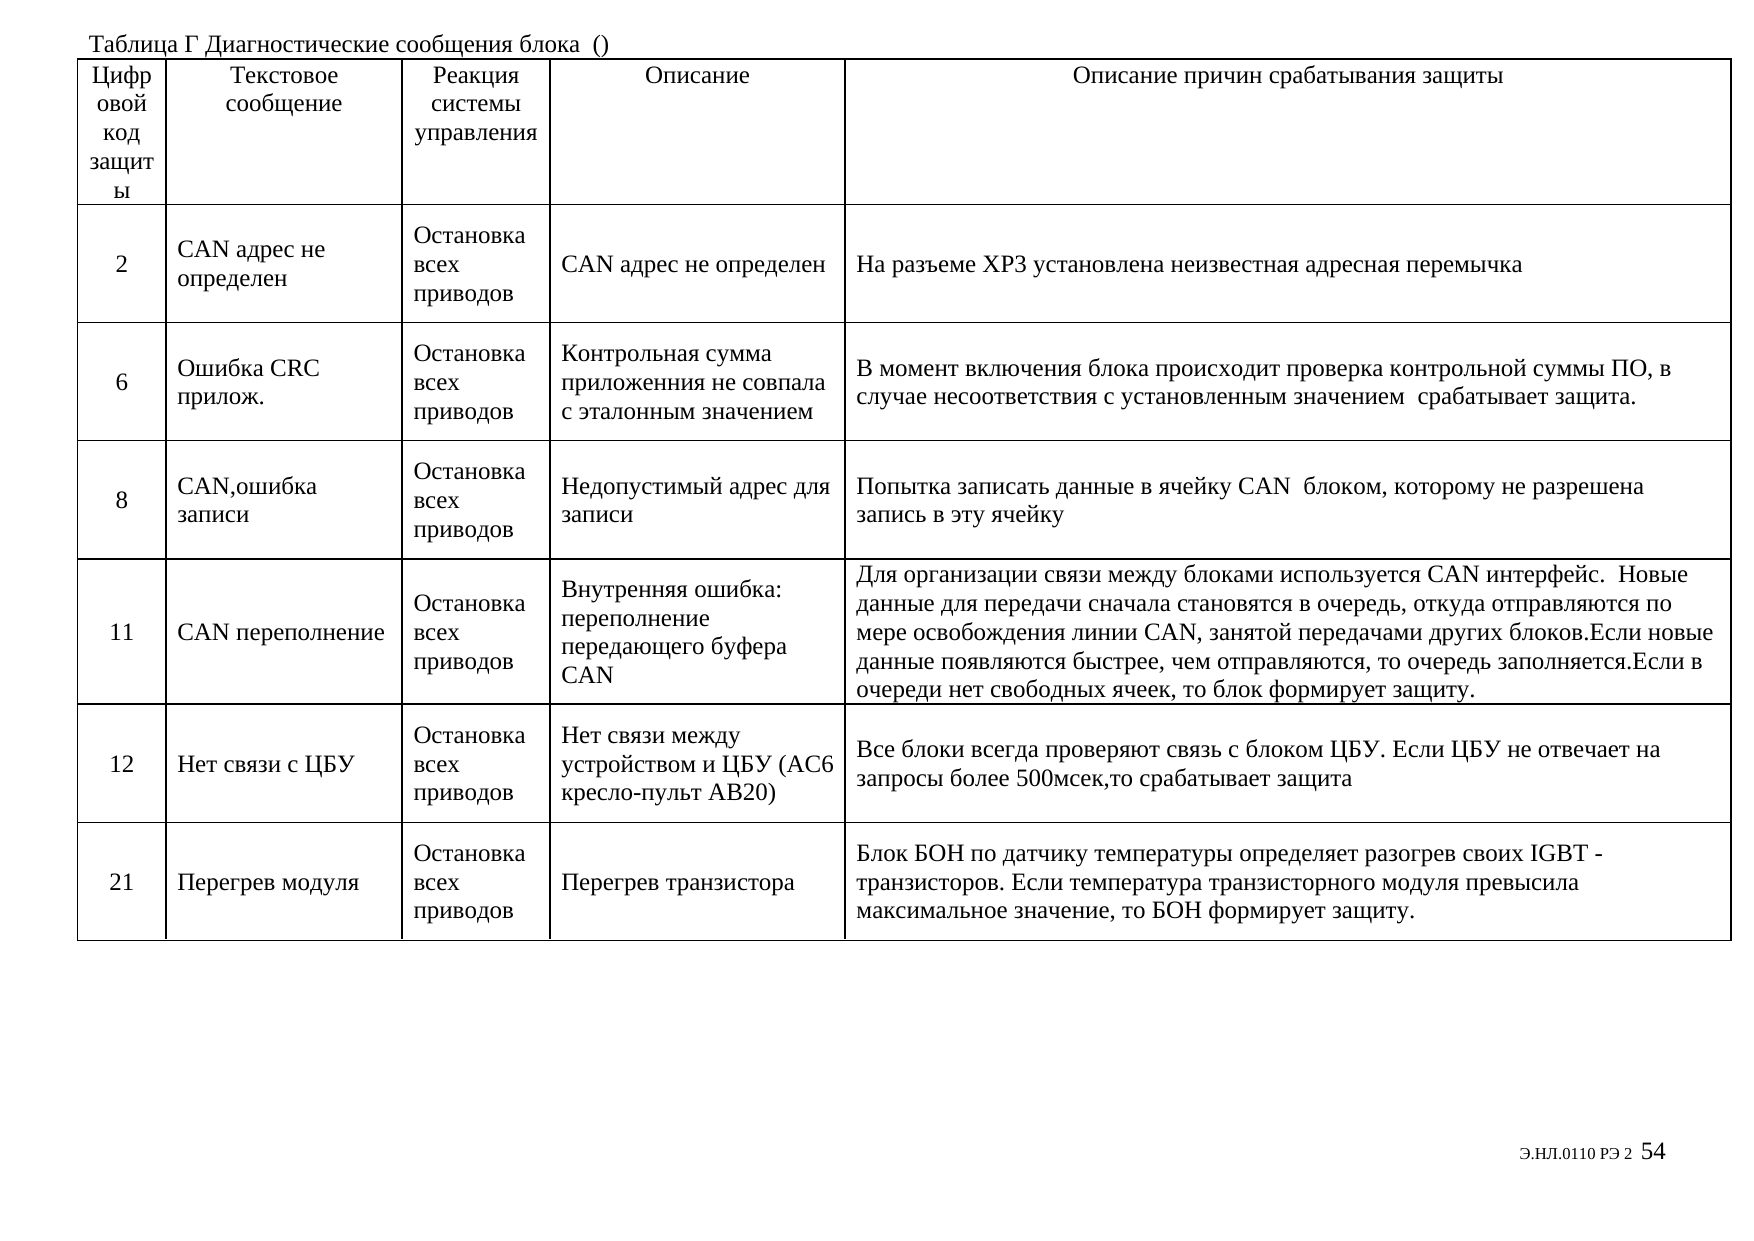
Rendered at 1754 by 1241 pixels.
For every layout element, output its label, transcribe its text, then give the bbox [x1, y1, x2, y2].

table_cell 2 [78, 205, 165, 322]
table_cell На разъеме ХР3 установлена неизвестная адресная перемычка [846, 205, 1730, 322]
table_cell Контрольная сумма приложенния не совпала с эталонным значением [551, 323, 844, 440]
text Таблица Г Диагностические сообщения блока () [88, 29, 1665, 58]
table_cell Остановка всех приводов [403, 205, 549, 322]
table_cell 6 [78, 323, 165, 440]
table_cell Остановка всех приводов [403, 560, 549, 703]
table_cell Остановка всех приводов [403, 705, 549, 821]
table_cell Все блоки всегда проверяют связь с блоком ЦБУ. Если ЦБУ не отвечает на запросы более 500мсек,то срабатывает защита [846, 705, 1730, 821]
table_header Текстовое сообщение [167, 60, 401, 203]
table_cell Остановка всех приводов [403, 823, 549, 939]
table_cell 12 [78, 705, 165, 821]
table_cell Для организации связи между блоками используется CAN интерфейс. Новые данные для передачи сначала становятся в очередь, откуда отправляются по мере освобождения линии CAN, занятой передачами других блоков.Если новые данные появляются быстрее, чем отправляются, то очередь заполняется.Если в очереди нет свободных ячеек, то блок формирует защиту. [846, 560, 1730, 703]
table_cell Остановка всех приводов [403, 441, 549, 558]
table_cell 11 [78, 560, 165, 703]
table_header Описание причин срабатывания защиты [846, 60, 1730, 203]
table_cell Перегрев транзистора [551, 823, 844, 939]
table_cell CAN,ошибка записи [167, 441, 401, 558]
table_cell Нет связи между устройством и ЦБУ (АС6 кресло-пульт АВ20) [551, 705, 844, 821]
table_header Описание [551, 60, 844, 203]
table_cell 8 [78, 441, 165, 558]
table_cell CAN адрес не определен [551, 205, 844, 322]
table_header Реакция системы управления [403, 60, 549, 203]
table_cell Нет связи с ЦБУ [167, 705, 401, 821]
table_cell 21 [78, 823, 165, 939]
table_cell Ошибка CRC прилож. [167, 323, 401, 440]
table_cell Недопустимый адрес для записи [551, 441, 844, 558]
table_header Цифровой код защиты [78, 60, 165, 203]
table_cell Остановка всех приводов [403, 323, 549, 440]
table_cell CAN переполнение [167, 560, 401, 703]
table_cell Внутренняя ошибка: переполнение передающего буфера CAN [551, 560, 844, 703]
table_cell Блок БОН по датчику температуры определяет разогрев своих IGBT -транзисторов. Если температура транзисторного модуля превысила максимальное значение, то БОН формирует защиту. [846, 823, 1730, 939]
table_cell Попытка записать данные в ячейку CAN блоком, которому не разрешена запись в эту ячейку [846, 441, 1730, 558]
table_cell Перегрев модуля [167, 823, 401, 939]
table_cell В момент включения блока происходит проверка контрольной суммы ПО, в случае несоответствия с установленным значением срабатывает защита. [846, 323, 1730, 440]
table_cell CAN адрес не определен [167, 205, 401, 322]
